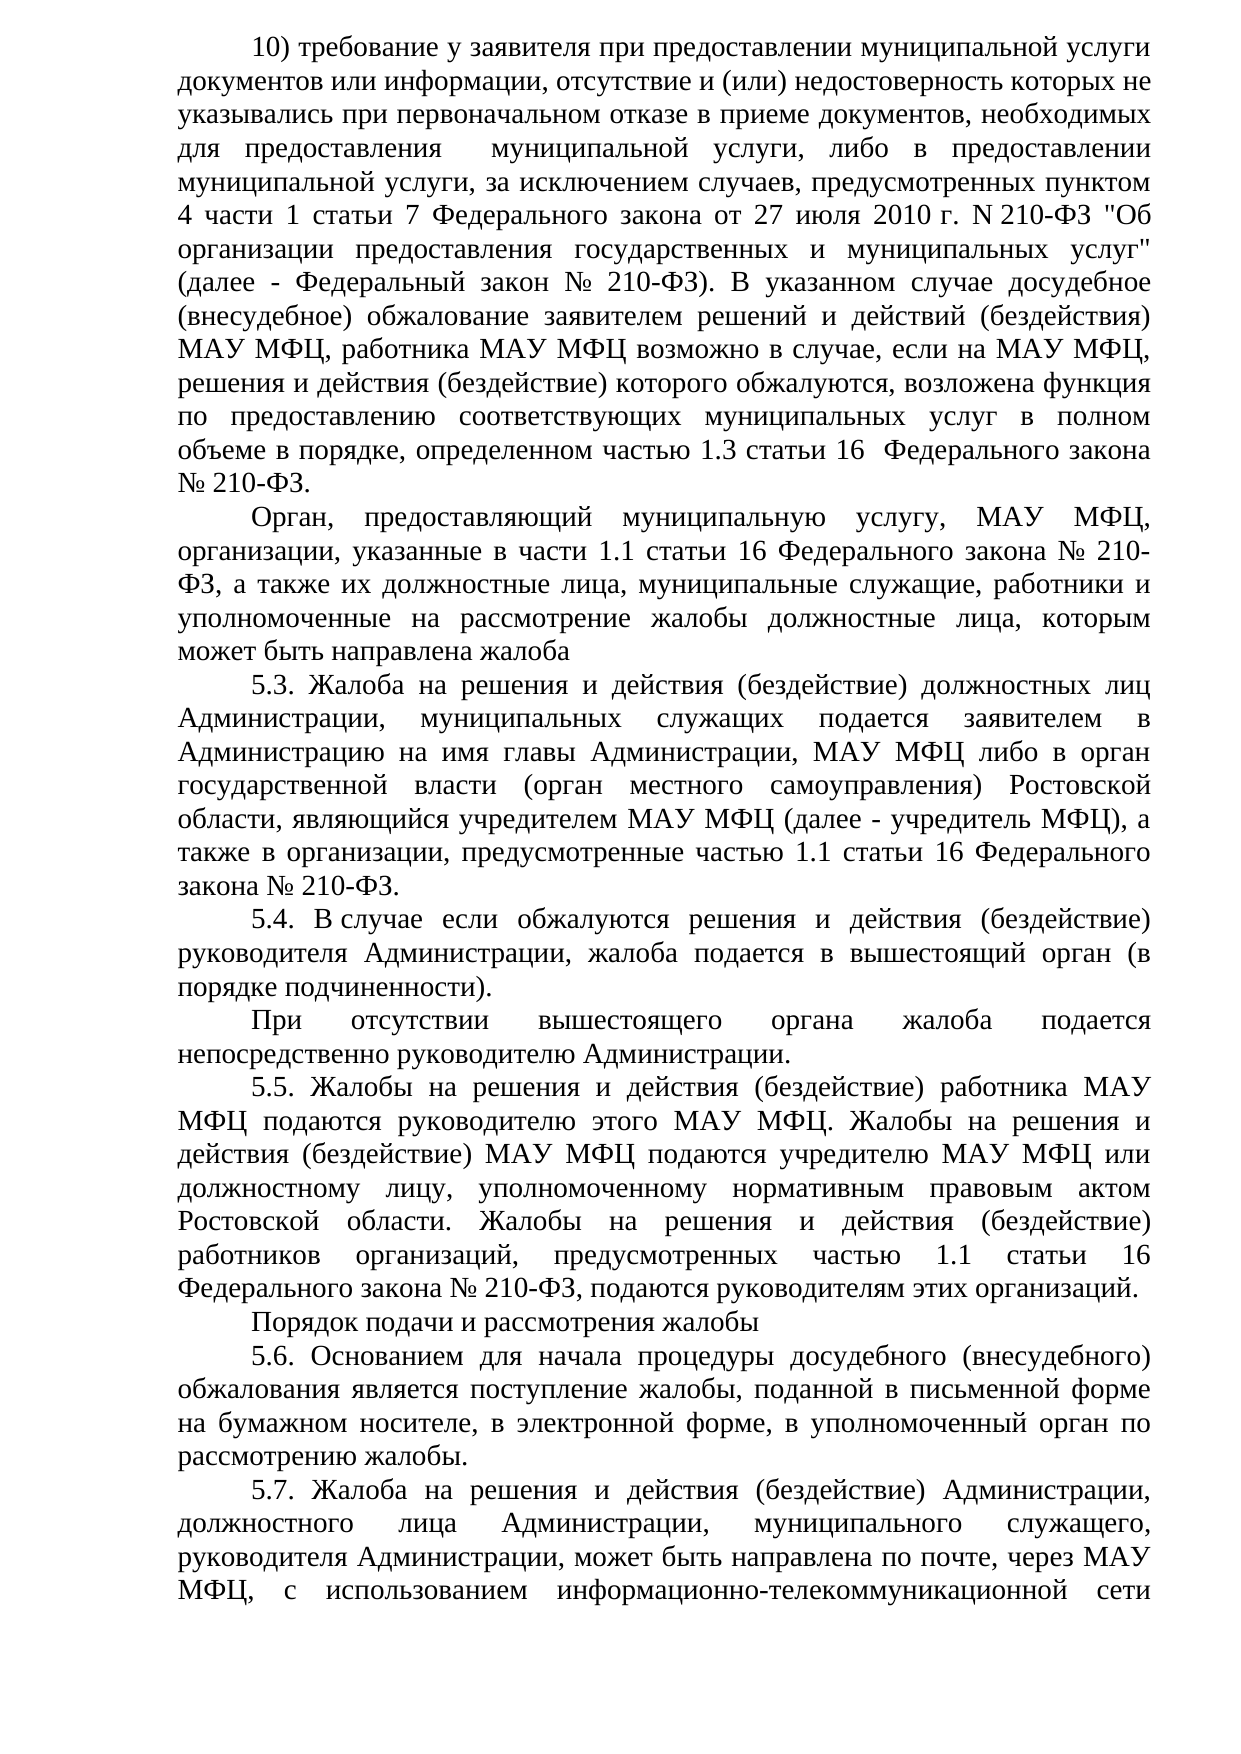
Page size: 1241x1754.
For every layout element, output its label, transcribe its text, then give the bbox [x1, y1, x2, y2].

text 10) требование у заявителя при предоставлении муниципальной услуги документов или информации, отсутствие и (или) недостоверность которых не указывались при первоначальном отказе в приеме документов, необходимых для предоставления муниципальной услуги, либо в предоставлении муниципальной услуги, за исключением случаев, предусмотренных пунктом 4 части 1 статьи 7 Федерального закона от 27 июля 2010 г. N 210-ФЗ "Об организации предоставления государственных и муниципальных услуг" (далее - Федеральный закон № 210-ФЗ). В указанном случае досудебное (внесудебное) обжалование заявителем решений и действий (бездействия) МАУ МФЦ, работника МАУ МФЦ возможно в случае, если на МАУ МФЦ, решения и действия (бездействие) которого обжалуются, возложена функция по предоставлению соответствующих муниципальных услуг в полном объеме в порядке, определенном частью 1.3 статьи 16 Федерального закона № 210-ФЗ. [177, 29, 1152, 499]
text 5.6. Основанием для начала процедуры досудебного (внесудебного) обжалования является поступление жалобы, поданной в письменной форме на бумажном носителе, в электронной форме, в уполномоченный орган по рассмотрению жалобы. [177, 1338, 1152, 1472]
text 5.5. Жалобы на решения и действия (бездействие) работника МАУ МФЦ подаются руководителю этого МАУ МФЦ. Жалобы на решения и действия (бездействие) МАУ МФЦ подаются учредителю МАУ МФЦ или должностному лицу, уполномоченному нормативным правовым актом Ростовской области. Жалобы на решения и действия (бездействие) работников организаций, предусмотренных частью 1.1 статьи 16 Федерального закона № 210-ФЗ, подаются руководителям этих организаций. [177, 1069, 1152, 1304]
text Орган, предоставляющий муниципальную услугу, МАУ МФЦ, организации, указанные в части 1.1 статьи 16 Федерального закона № 210-ФЗ, а также их должностные лица, муниципальные служащие, работники и уполномоченные на рассмотрение жалобы должностные лица, которым может быть направлена жалоба [177, 499, 1152, 667]
text 5.4. В случае если обжалуются решения и действия (бездействие) руководителя Администрации, жалоба подается в вышестоящий орган (в порядке подчиненности). [177, 902, 1152, 1002]
text 5.3. Жалоба на решения и действия (бездействие) должностных лиц Администрации, муниципальных служащих подается заявителем в Администрацию на имя главы Администрации, МАУ МФЦ либо в орган государственной власти (орган местного самоуправления) Ростовской области, являющийся учредителем МАУ МФЦ (далее - учредитель МФЦ), а также в организации, предусмотренные частью 1.1 статьи 16 Федерального закона № 210-ФЗ. [177, 667, 1152, 902]
text При отсутствии вышестоящего органа жалоба подается непосредственно руководителю Администрации. [177, 1002, 1152, 1069]
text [177, 1472, 1152, 1606]
text Порядок подачи и рассмотрения жалобы [177, 1304, 1152, 1338]
